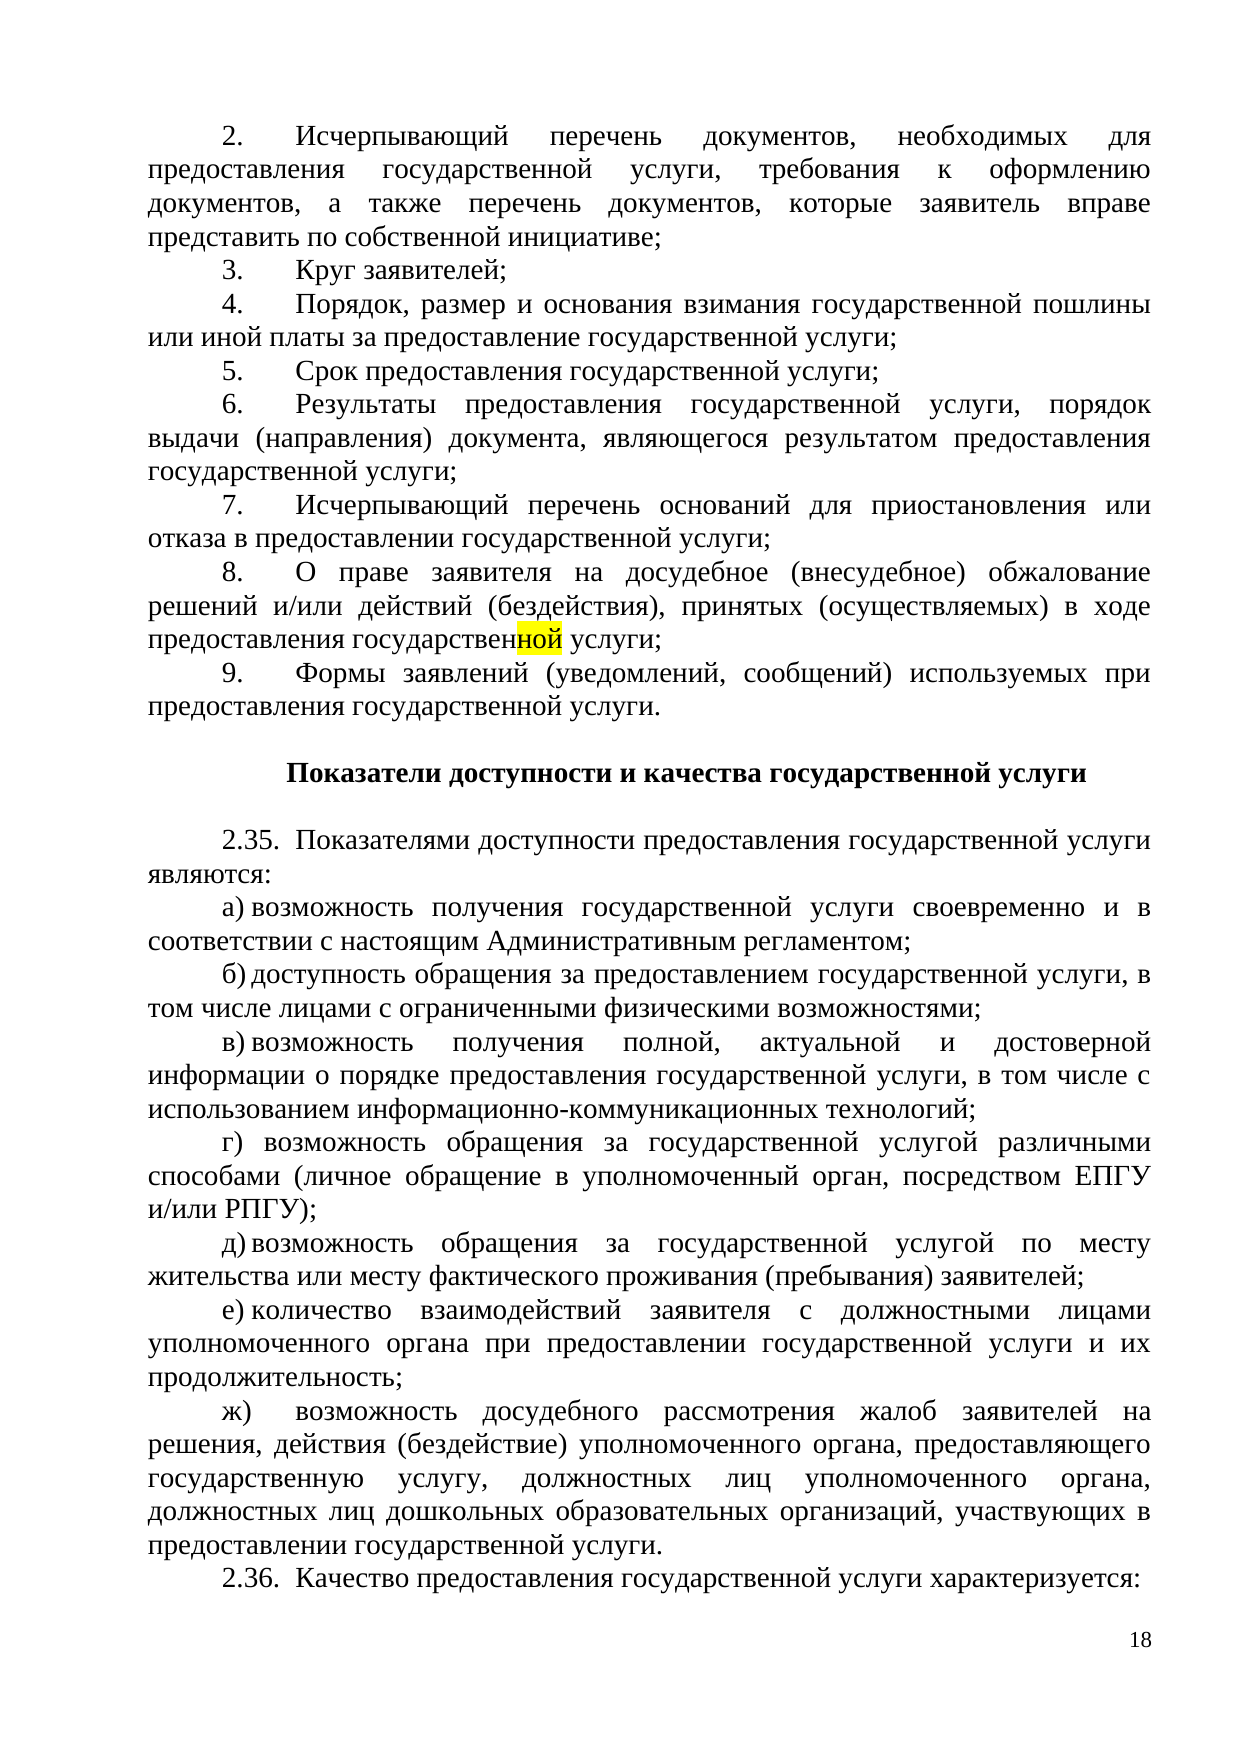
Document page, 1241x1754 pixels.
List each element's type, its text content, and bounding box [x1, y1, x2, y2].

list Исчерпывающий перечень документов, необходимых для предоставления услуги, требования к оформлению документов, а также перечень документов, которые заявитель вправе представить по собственной инициативе; [148, 118, 1152, 252]
list Результаты предоставления ной услуги, порядок выдачи (направления) документа, являющегося результатом предоставления ной услуги; [148, 386, 1152, 487]
text 2.3. Качество предоставления ной услуги характеризуется: [148, 1560, 1152, 1594]
text ж) возможность досудебного рассмотрения жалоб заявителей на решения, действия (бездействие) уполномоченного органа, предоставляющего ную услугу, должностных лиц уполномоченного органа, должностных лиц дошкольных образовательных организаций, участвующих в предоставлении ной услуги. [148, 1393, 1152, 1560]
text г) возможность обращения за ной услугой различными способами (личное обращение в уполномоченный орган, посредством ЕПГУ и/или РПГУ); [148, 1124, 1152, 1225]
list Исчерпывающий перечень оснований для приостановления или отказа в предоставлении ной услуги; [148, 487, 1152, 554]
list Порядок, размер и основания взимания государственной пошлины или иной платы за предоставление ной услуги; [148, 286, 1152, 353]
text Показатели доступности и качества ной услуги [148, 755, 1152, 789]
text а) возможность получения ной услуги своевременно и в соответствии с настоящим Административным регламентом; [148, 889, 1152, 957]
text д) возможность обращения за ной услугой по месту жительства или месту фактического проживания (пребывания) заявителей; [148, 1225, 1152, 1292]
list Формы заявлений (уведомлений, сообщений) используемых при предоставления ной услуги. [148, 655, 1152, 722]
list Круг заявителей; [148, 252, 1152, 286]
text е) количество взаимодействий заявителя с должностными лицами уполномоченного органа при предоставлении ной услуги и их продолжительность; [148, 1292, 1152, 1393]
list Срок предоставления ной услуги; [148, 353, 1152, 386]
list О праве заявителя на досудебное (внесудебное) обжалование решений и/или действий (бездействия), принятых (осуществляемых) в ходе предоставления ной услуги; [148, 554, 1152, 655]
text в) возможность получения полной, актуальной и достоверной информации о порядке предоставления ной услуги, в том числе с использованием информационно-коммуникационных технологий; [148, 1024, 1152, 1124]
text 2.3. Показателями доступности предоставления ной услуги являются: [148, 822, 1152, 889]
text б) доступность обращения за предоставлением ной услуги, в том числе лицами с ограниченными физическими возможностями; [148, 957, 1152, 1024]
